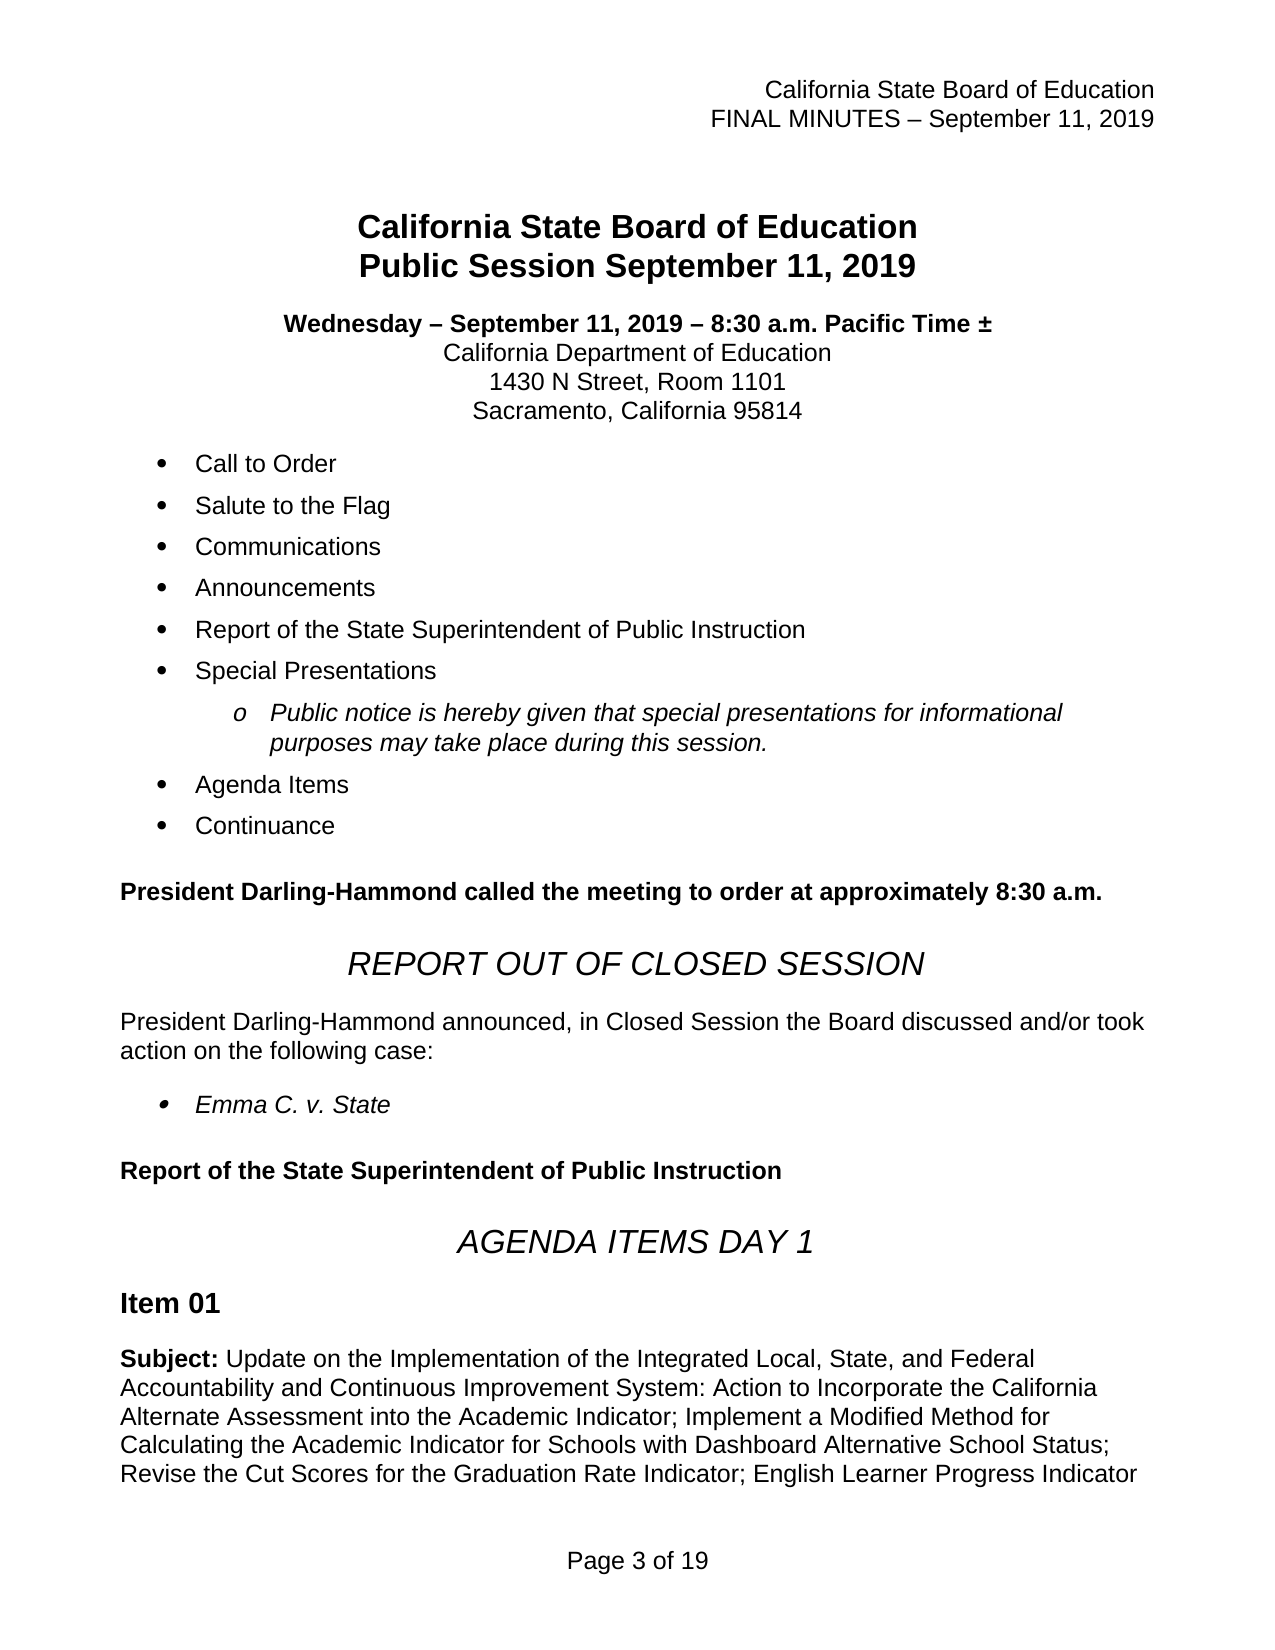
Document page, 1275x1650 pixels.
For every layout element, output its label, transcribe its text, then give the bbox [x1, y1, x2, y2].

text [120, 1344, 1155, 1488]
text Wednesday – September 11, 2019 – 8:30 a.m. Pacific Time ± California Department of Education 1430 N Street, Room 1101 Sacramento, California 95814 [120, 309, 1155, 424]
list Communications [157, 532, 1155, 561]
list Announcements [157, 573, 1155, 602]
list Call to Order [157, 449, 1155, 478]
text President Darling-Hammond called the meeting to order at approximately 8:30 a.m. [120, 877, 1155, 906]
list Public notice is hereby given that special presentations for informational purposes may take place during this session. [232, 697, 1155, 757]
list Salute to the Flag [157, 491, 1155, 519]
subtitle California State Board of Education Public Session September 11, 2019 [120, 207, 1155, 284]
text Report of the State Superintendent of Public Instruction [120, 1156, 1155, 1185]
subtitle Item 01 [120, 1286, 1155, 1319]
list Continuance [157, 811, 1155, 840]
subtitle AGENDA ITEMS DAY 1 [120, 1222, 1155, 1261]
text REPORT OUT OF CLOSED SESSION [120, 944, 1155, 982]
list Special Presentations [157, 656, 1155, 685]
text President Darling-Hammond announced, in Closed Session the Board discussed and/or took action on the following case: [120, 1007, 1155, 1064]
list Agenda Items [157, 770, 1155, 798]
list Emma C. v. State [157, 1089, 1155, 1118]
list Report of the State Superintendent of Public Instruction [157, 615, 1155, 644]
